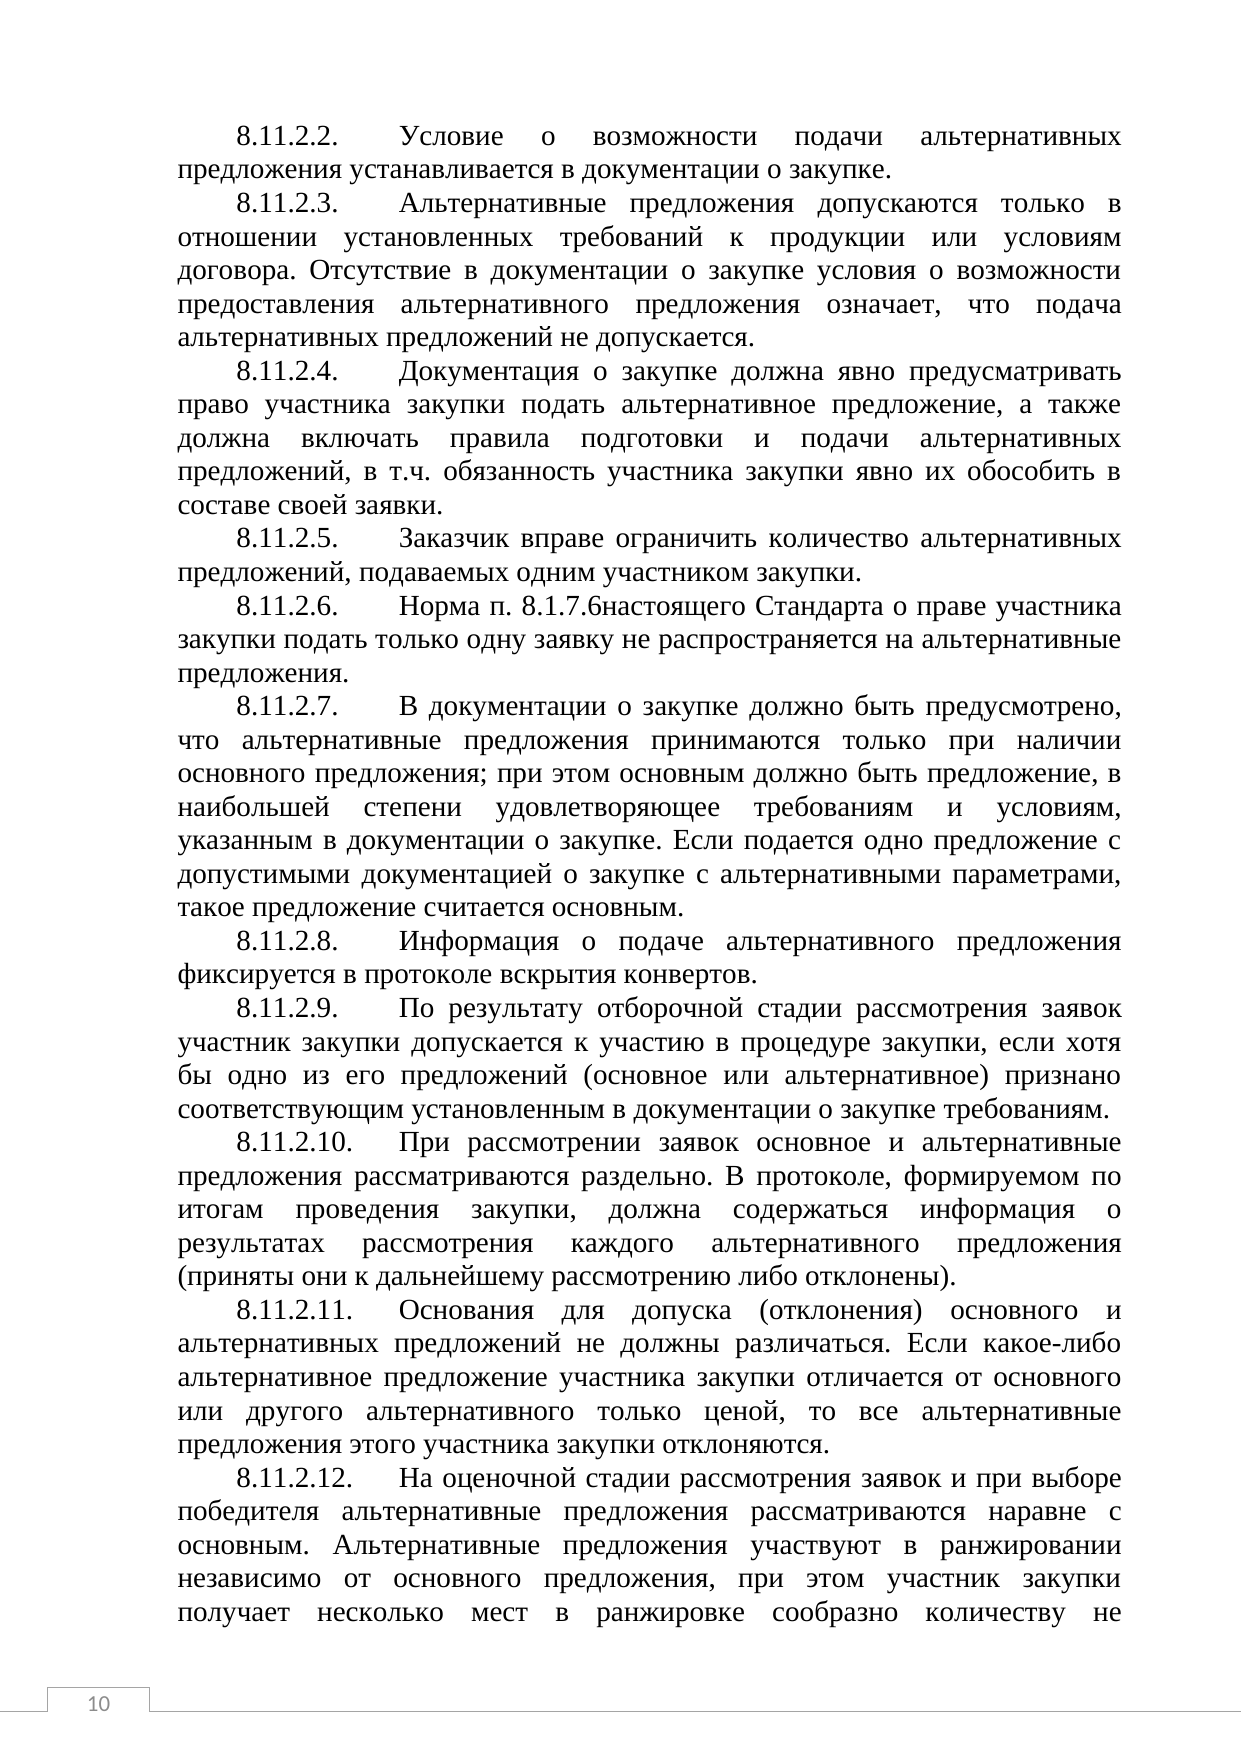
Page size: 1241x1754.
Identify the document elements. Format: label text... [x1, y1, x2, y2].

list Заказчик вправе ограничить количество альтернативных предложений, подаваемых одним участником закупки. [177, 521, 1122, 588]
list При рассмотрении заявок основное и альтернативные предложения рассматриваются раздельно. В протоколе, формируемом по итогам проведения закупки, должна содержаться информация о результатах рассмотрения каждого альтернативного предложения (приняты они к дальнейшему рассмотрению либо отклонены). [177, 1124, 1122, 1292]
list Условие о возможности подачи альтернативных предложения устанавливается в документации о закупке. [177, 118, 1122, 185]
list Альтернативные предложения допускаются только в отношении установленных требований к продукции или условиям договора. Отсутствие в документации о закупке условия о возможности предоставления альтернативного предложения означает, что подача альтернативных предложений не допускается. [177, 185, 1122, 353]
list Информация о подаче альтернативного предложения фиксируется в протоколе вскрытия конвертов. [177, 923, 1122, 990]
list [177, 1460, 1122, 1627]
list По результату отборочной стадии рассмотрения заявок участник закупки допускается к участию в процедуре закупки, если хотя бы одно из его предложений (основное или альтернативное) признано соответствующим установленным в документации о закупке требованиям. [177, 990, 1122, 1124]
list Основания для допуска (отклонения) основного и альтернативных предложений не должны различаться. Если какое-либо альтернативное предложение участника закупки отличается от основного или другого альтернативного только ценой, то все альтернативные предложения этого участника закупки отклоняются. [177, 1292, 1122, 1460]
list В документации о закупке должно быть предусмотрено, что альтернативные предложения принимаются только при наличии основного предложения; при этом основным должно быть предложение, в наибольшей степени удовлетворяющее требованиям и условиям, указанным в документации о закупке. Если подается одно предложение с допустимыми документацией о закупке с альтернативными параметрами, такое предложение считается основным. [177, 688, 1122, 923]
list Документация о закупке должна явно предусматривать право участника закупки подать альтернативное предложение, а также должна включать правила подготовки и подачи альтернативных предложений, в т.ч. обязанность участника закупки явно их обособить в составе своей заявки. [177, 353, 1122, 521]
